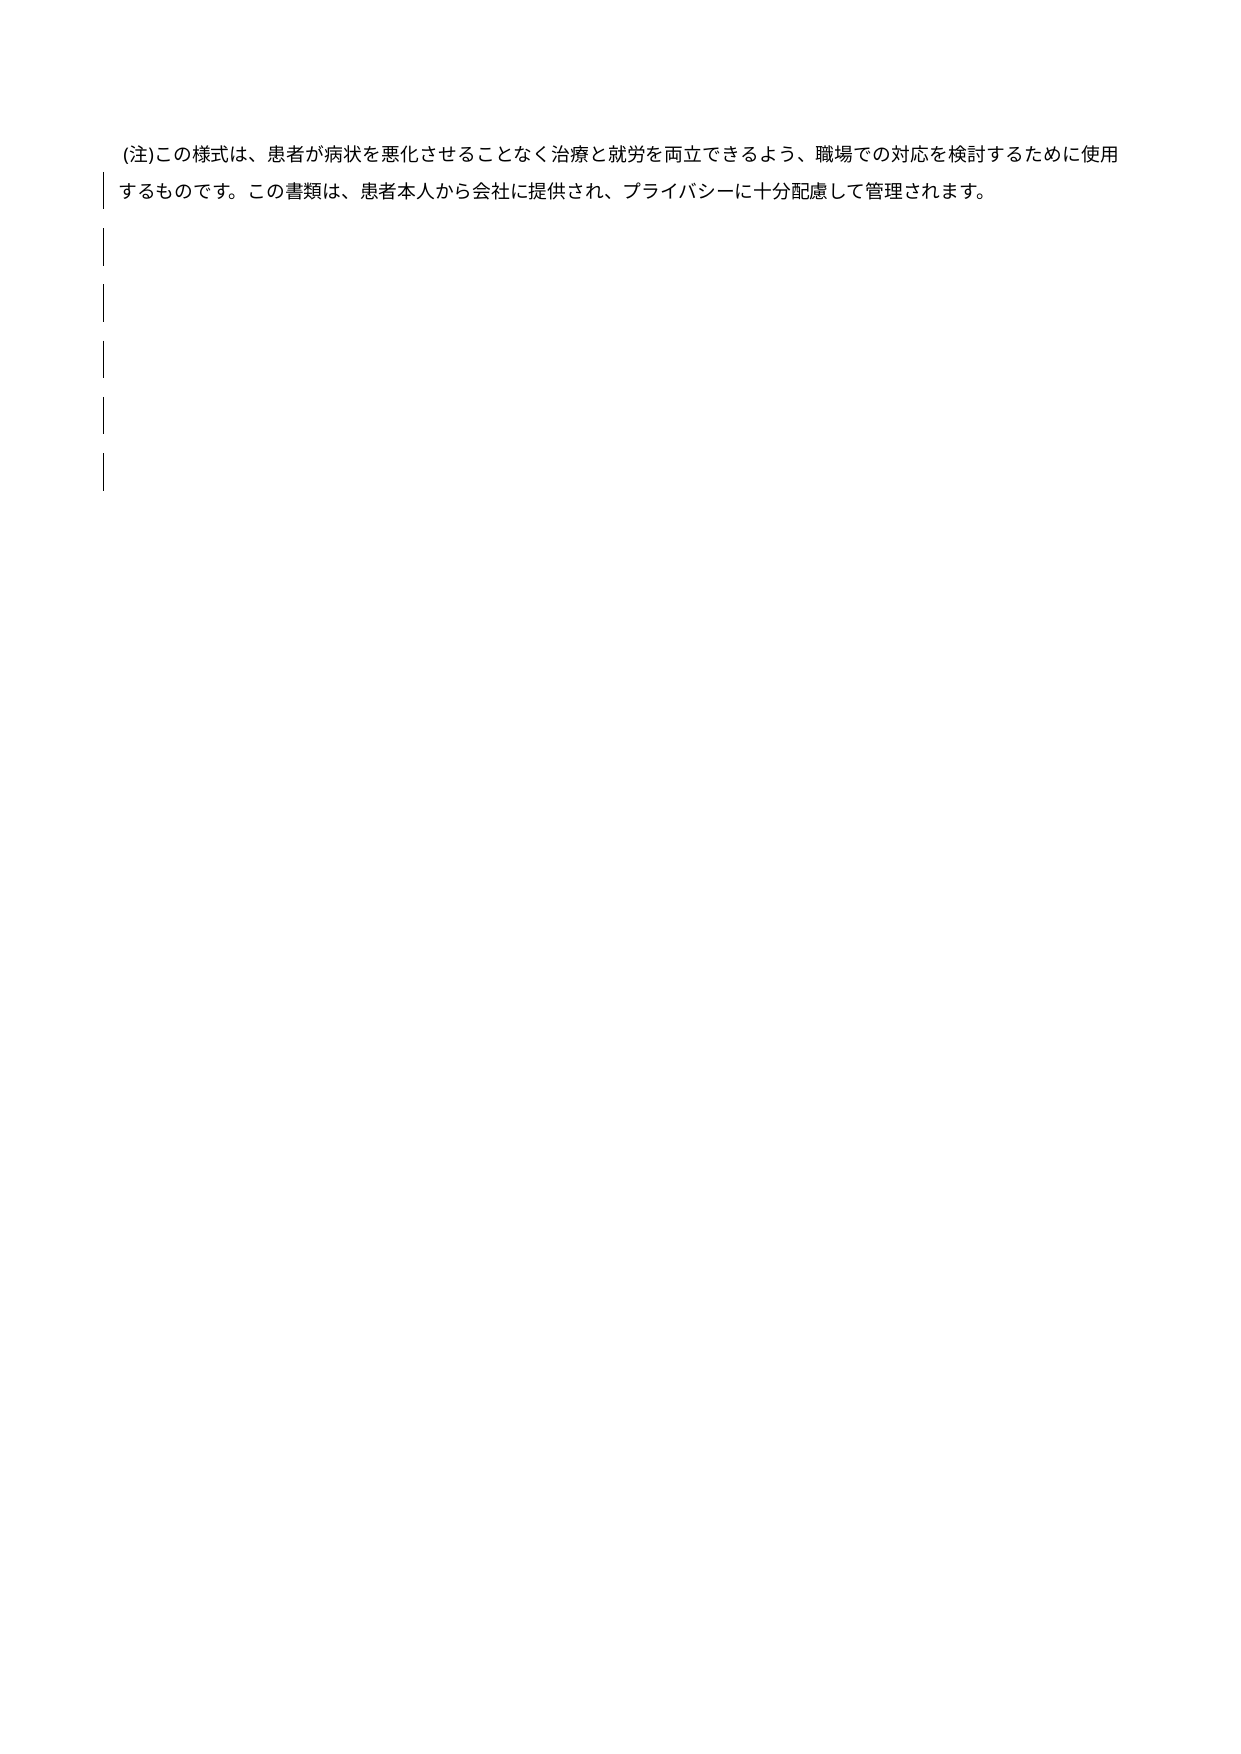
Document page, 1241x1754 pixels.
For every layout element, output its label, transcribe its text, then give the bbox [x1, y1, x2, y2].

text (注)この様式は、患者が病状を悪化させることなく治療と就労を両立できるよう、職場での対応を検討するために使用するものです。この書類は、患者本人から会社に提供され、プライバシーに十分配慮して管理されます。 [118, 134, 1122, 209]
